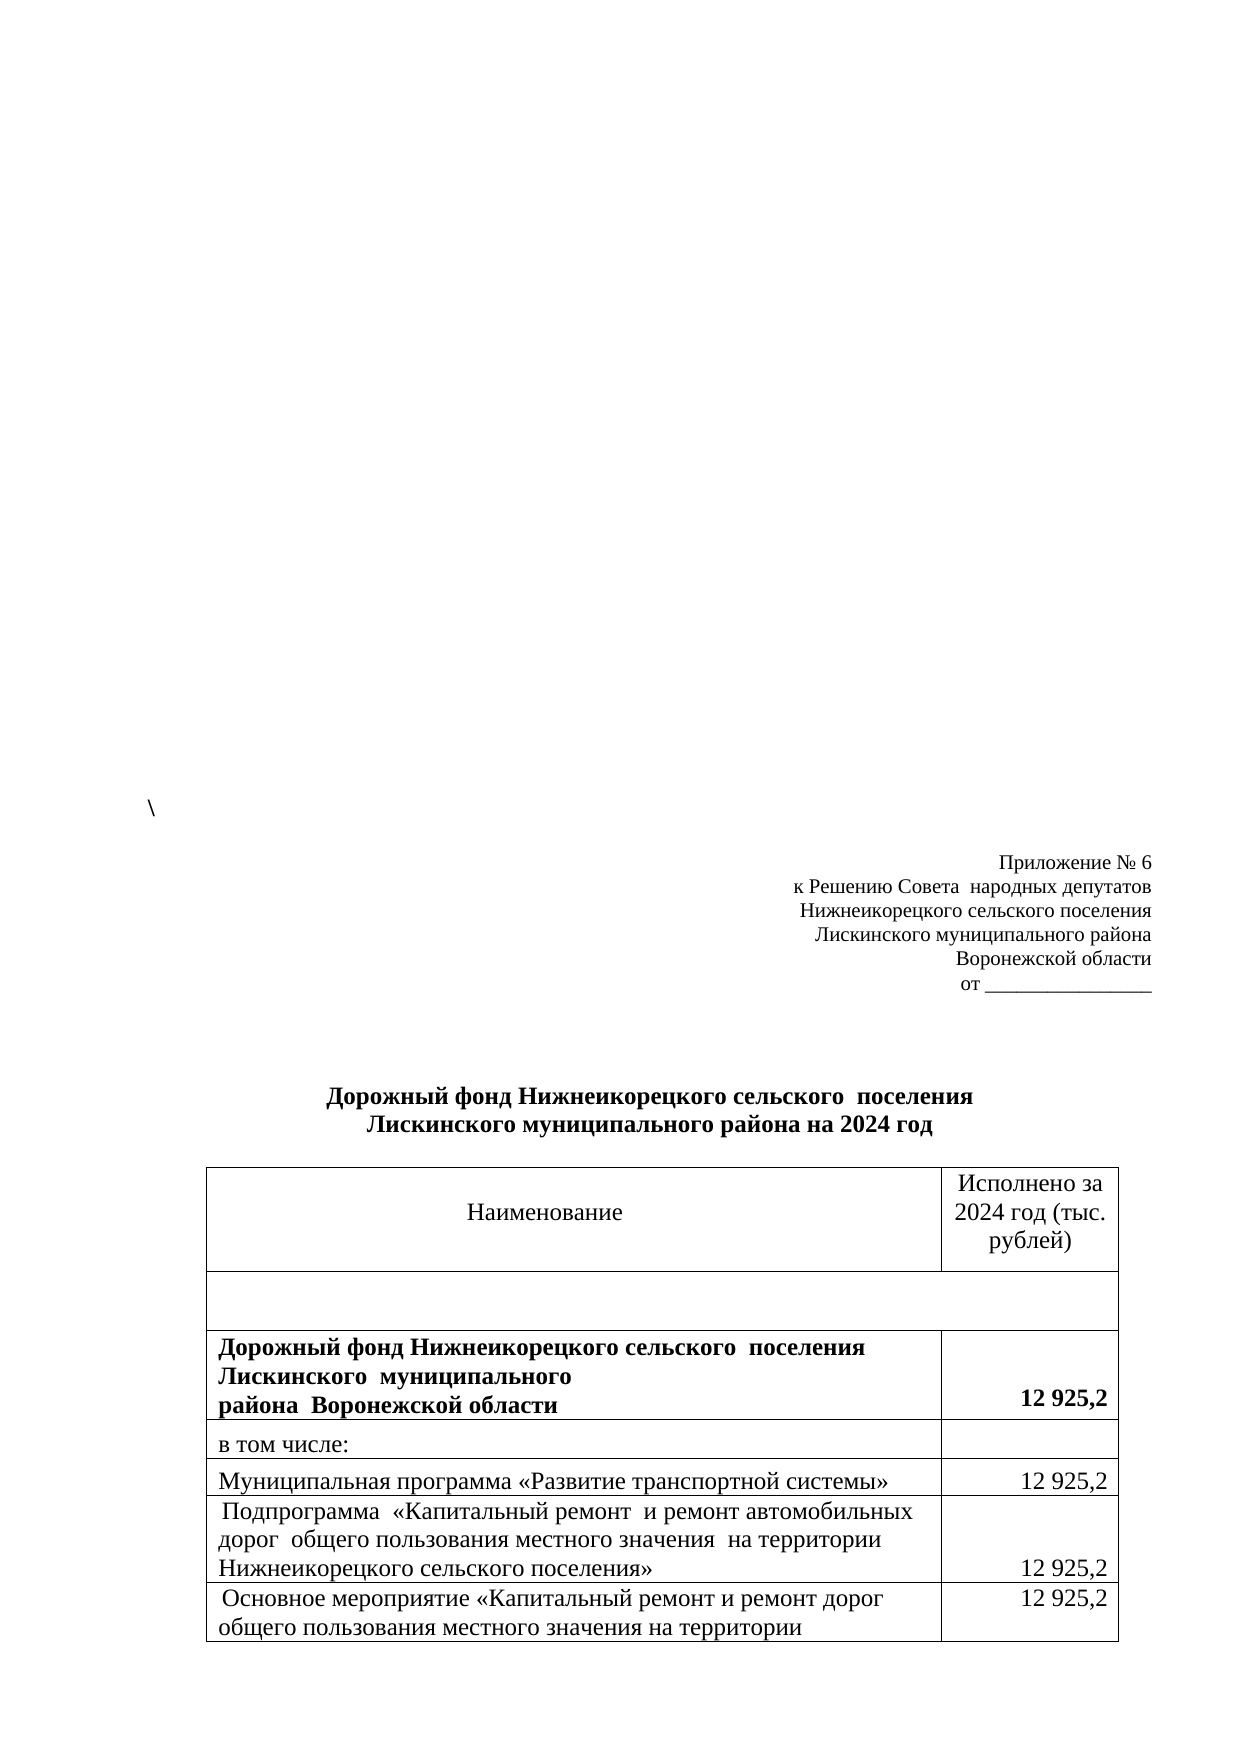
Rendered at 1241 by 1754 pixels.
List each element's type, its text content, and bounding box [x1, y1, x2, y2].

table_cell [941, 1272, 1118, 1330]
table_cell 12 925,2 [942, 1459, 1118, 1495]
table_cell Дорожный фонд Нижнеикорецкого сельского поселения Лискинского муниципального района Воронежской области [207, 1331, 941, 1418]
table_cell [207, 1583, 941, 1641]
text от ________________ [148, 970, 1152, 994]
text к Решению Совета народных депутатов [148, 874, 1152, 898]
text Приложение № 6 [148, 850, 1152, 874]
text Воронежской области [148, 946, 1152, 970]
text Нижнеикорецкого сельского поселения [148, 898, 1152, 922]
table_cell [942, 1420, 1118, 1457]
table_header Исполнено за 2024 год (тыс. рублей) [942, 1168, 1118, 1271]
text Дорожный фонд Нижнеикорецкого сельского поселения Лискинского муниципального района на 2024 год [148, 1081, 1152, 1138]
table_cell Подпрограмма «Капитальный ремонт и ремонт автомобильных дорог общего пользования местного значения на территории Нижнеикорецкого сельского поселения» [207, 1496, 941, 1582]
table_cell 12 925,2 [942, 1331, 1118, 1418]
text Лискинского муниципального района [148, 922, 1152, 946]
table_cell 12 925,2 [942, 1496, 1118, 1582]
text \ [148, 793, 1152, 821]
table_cell 12 925,2 [942, 1583, 1118, 1641]
table_cell в том числе: [207, 1420, 941, 1457]
table_cell Муниципальная программа «Развитие транспортной системы» [207, 1459, 941, 1495]
table_header Наименование [207, 1168, 941, 1271]
table_cell [207, 1272, 941, 1330]
